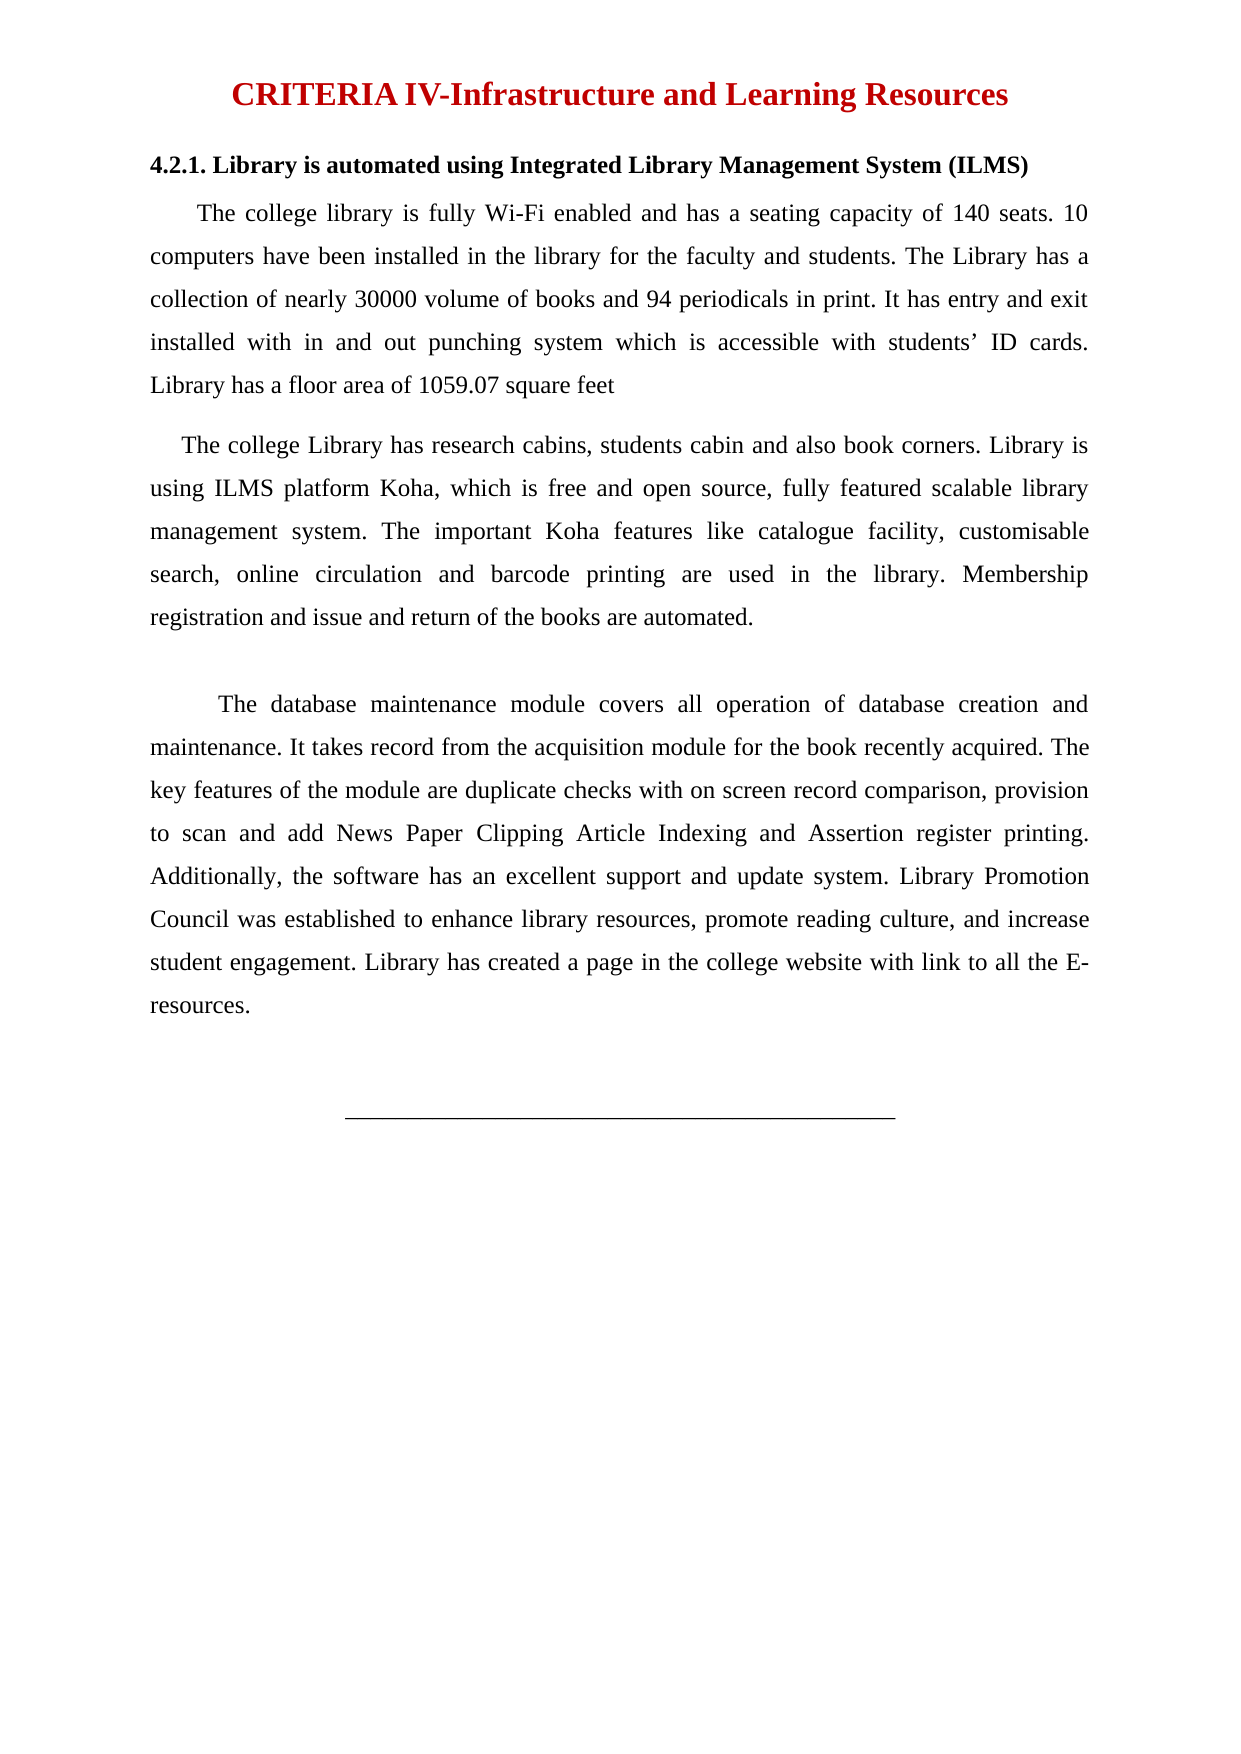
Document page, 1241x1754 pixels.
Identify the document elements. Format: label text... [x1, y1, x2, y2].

text The college library is fully Wi-Fi enabled and has a seating capacity of 140 seats. 10 computers have been installed in the library for the faculty and students. The Library has a collection of nearly 30000 volume of books and 94 periodicals in print. It has entry and exit installed with in and out punching system which is accessible with students’ ID cards. Library has a floor area of 1059.07 square feet [150, 198, 1090, 399]
text The database maintenance module covers all operation of database creation and maintenance. It takes record from the acquisition module for the book recently acquired. The key features of the module are duplicate checks with on screen record comparison, provision to scan and add News Paper Clipping Article Indexing and Assertion register printing. Additionally, the software has an excellent support and update system. Library Promotion Council was established to enhance library resources, promote reading culture, and increase student engagement. Library has created a page in the college website with link to all the E-resources. [150, 689, 1090, 1019]
text ____________________________________________ [150, 1093, 1090, 1122]
text 4.2.1. Library is automated using Integrated Library Management System (ILMS) [150, 150, 1090, 179]
text The college Library has research cabins, students cabin and also book corners. Library is using ILMS platform Koha, which is free and open source, fully featured scalable library management system. The important Koha features like catalogue facility, customisable search, online circulation and barcode printing are used in the library. Membership registration and issue and return of the books are automated. [150, 430, 1090, 631]
